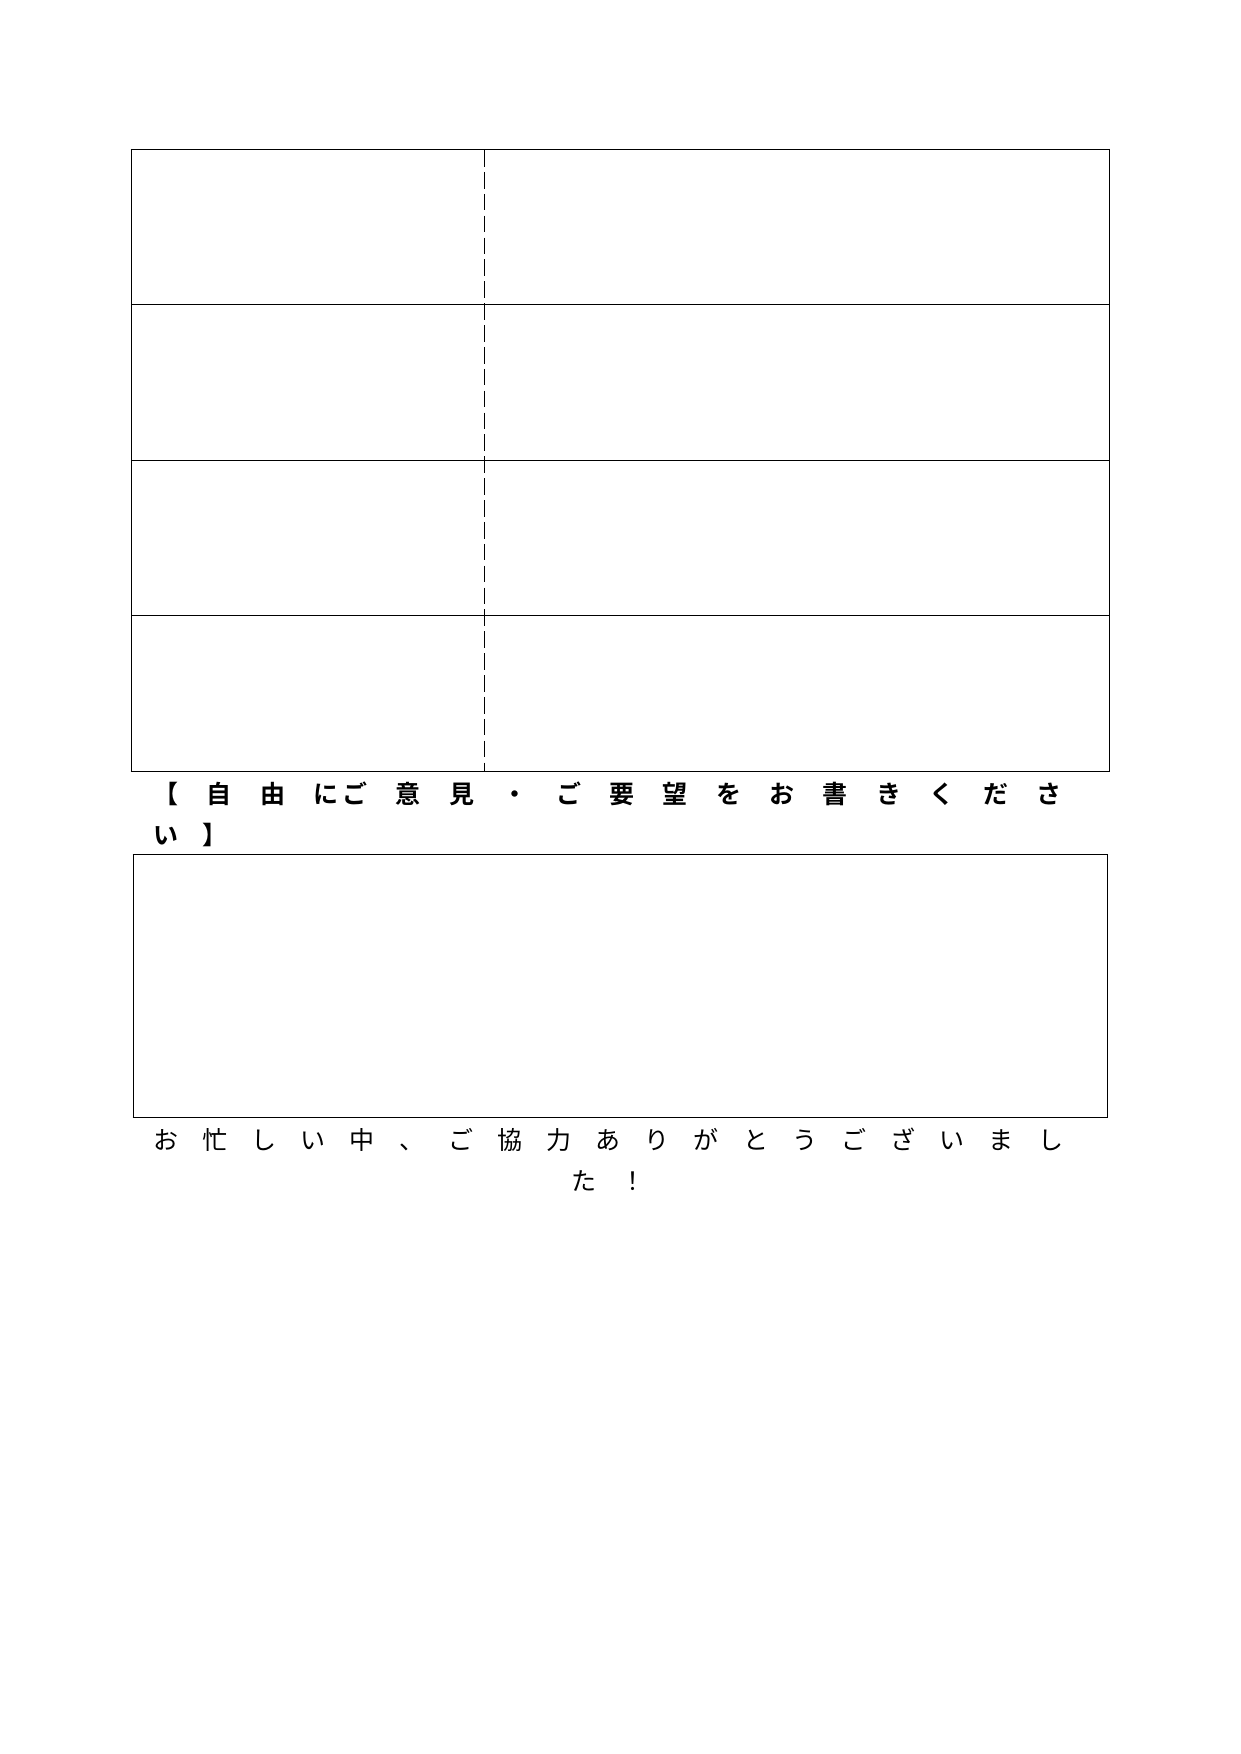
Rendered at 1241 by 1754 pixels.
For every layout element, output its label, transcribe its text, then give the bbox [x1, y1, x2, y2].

table_cell [484, 305, 1109, 460]
table_cell [484, 150, 1109, 304]
table_cell [132, 150, 484, 304]
text お忙しい中、ご協力ありがとうございました！ [153, 1118, 1087, 1200]
table_cell [132, 305, 484, 460]
table_cell [484, 461, 1109, 615]
text 【自由にご意見・ご要望をお書きください】 [153, 772, 1087, 854]
table_cell [132, 616, 484, 771]
table_cell [484, 616, 1109, 771]
table_header [134, 855, 1107, 1117]
table_cell [132, 461, 484, 615]
